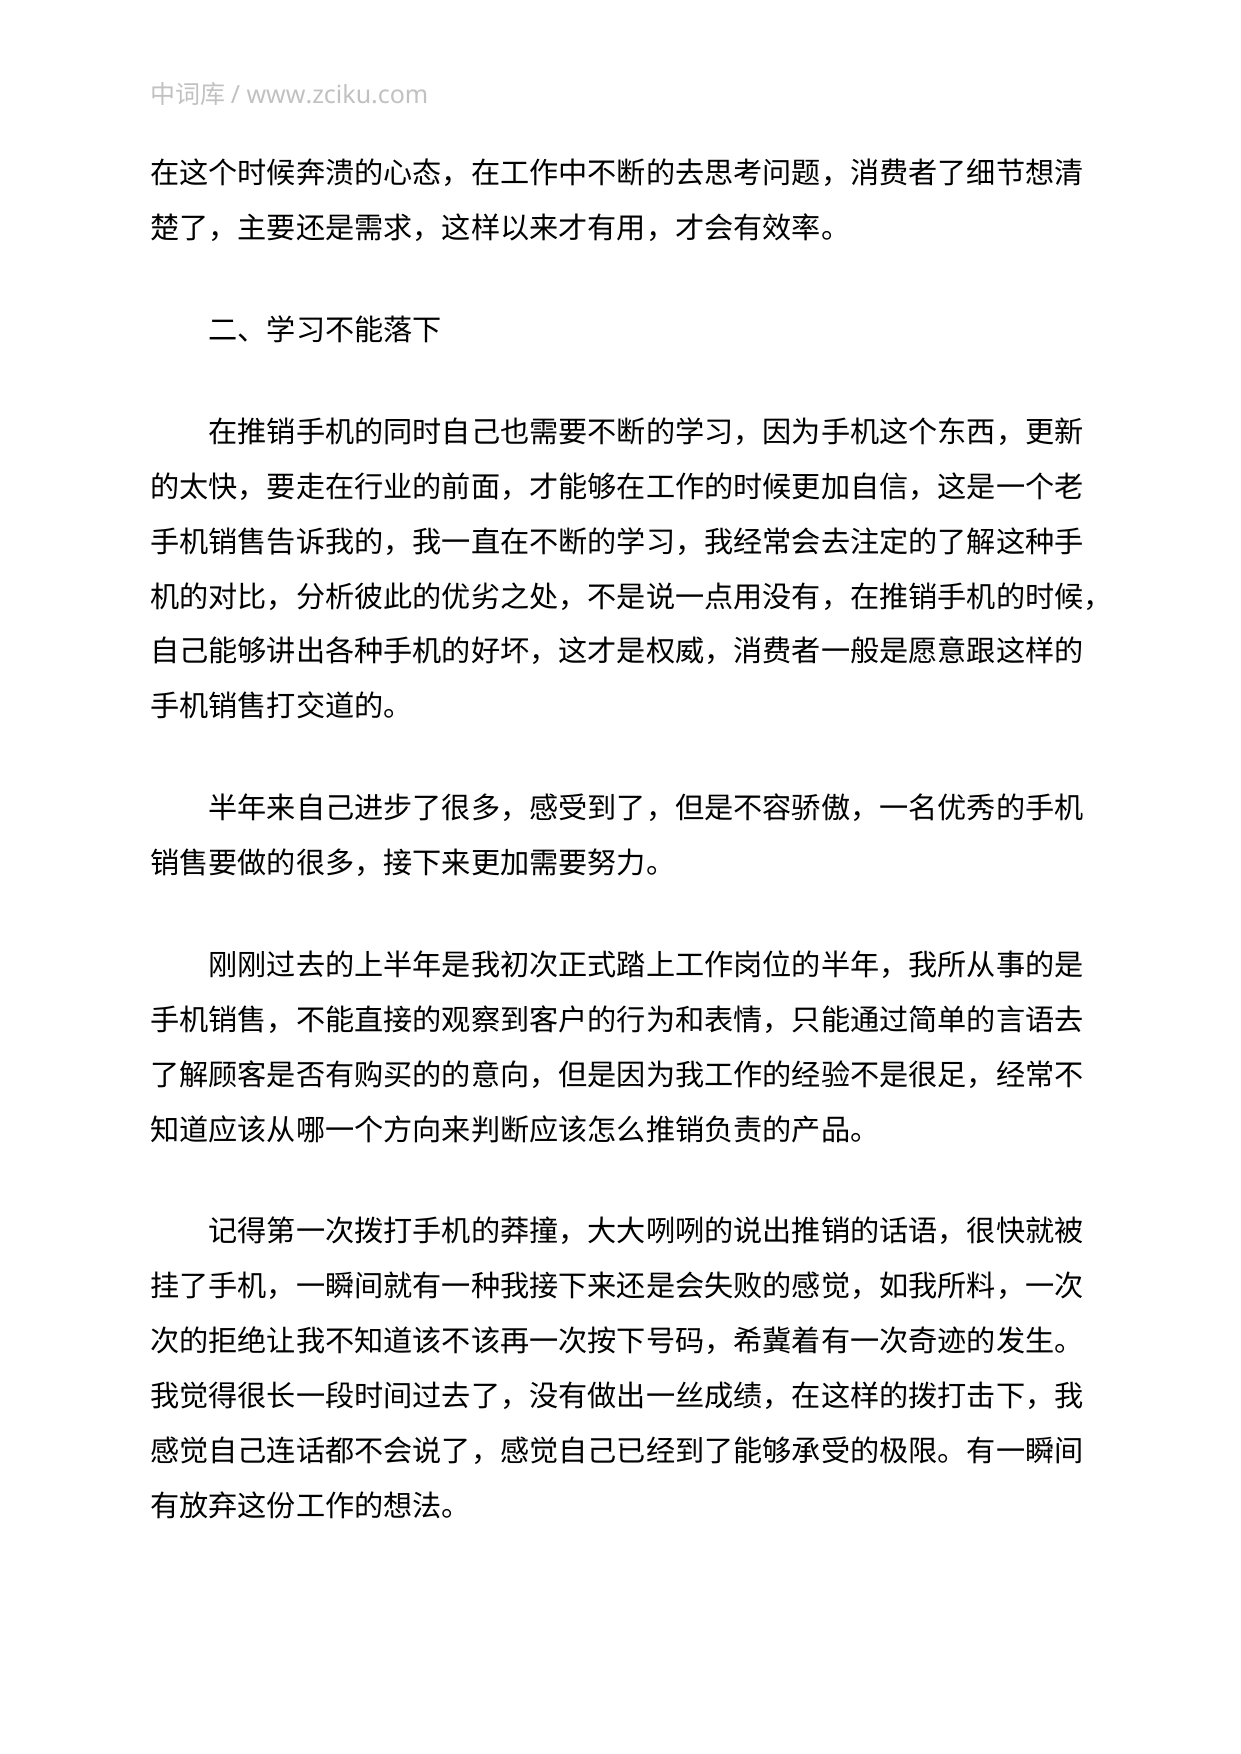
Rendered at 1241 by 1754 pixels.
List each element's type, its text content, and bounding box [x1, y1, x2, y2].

text 在推销手机的同时自己也需要不断的学习，因为手机这个东西，更新的太快，要走在行业的前面，才能够在工作的时候更加自信，这是一个老手机销售告诉我的，我一直在不断的学习，我经常会去注定的了解这种手机的对比，分析彼此的优劣之处，不是说一点用没有，在推销手机的时候，自己能够讲出各种手机的好坏，这才是权威，消费者一般是愿意跟这样的手机销售打交道的。 [150, 408, 1090, 725]
text 刚刚过去的上半年是我初次正式踏上工作岗位的半年，我所从事的是手机销售，不能直接的观察到客户的行为和表情，只能通过简单的言语去了解顾客是否有购买的的意向，但是因为我工作的经验不是很足，经常不知道应该从哪一个方向来判断应该怎么推销负责的产品。 [150, 941, 1090, 1148]
text 半年来自己进步了很多，感受到了，但是不容骄傲，一名优秀的手机销售要做的很多，接下来更加需要努力。 [150, 785, 1090, 882]
text 二、学习不能落下 [150, 307, 1090, 349]
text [150, 150, 1090, 247]
text 记得第一次拨打手机的莽撞，大大咧咧的说出推销的话语，很快就被挂了手机，一瞬间就有一种我接下来还是会失败的感觉，如我所料，一次次的拒绝让我不知道该不该再一次按下号码，希冀着有一次奇迹的发生。我觉得很长一段时间过去了，没有做出一丝成绩，在这样的拨打击下，我感觉自己连话都不会说了，感觉自己已经到了能够承受的极限。有一瞬间有放弃这份工作的想法。 [150, 1208, 1090, 1524]
